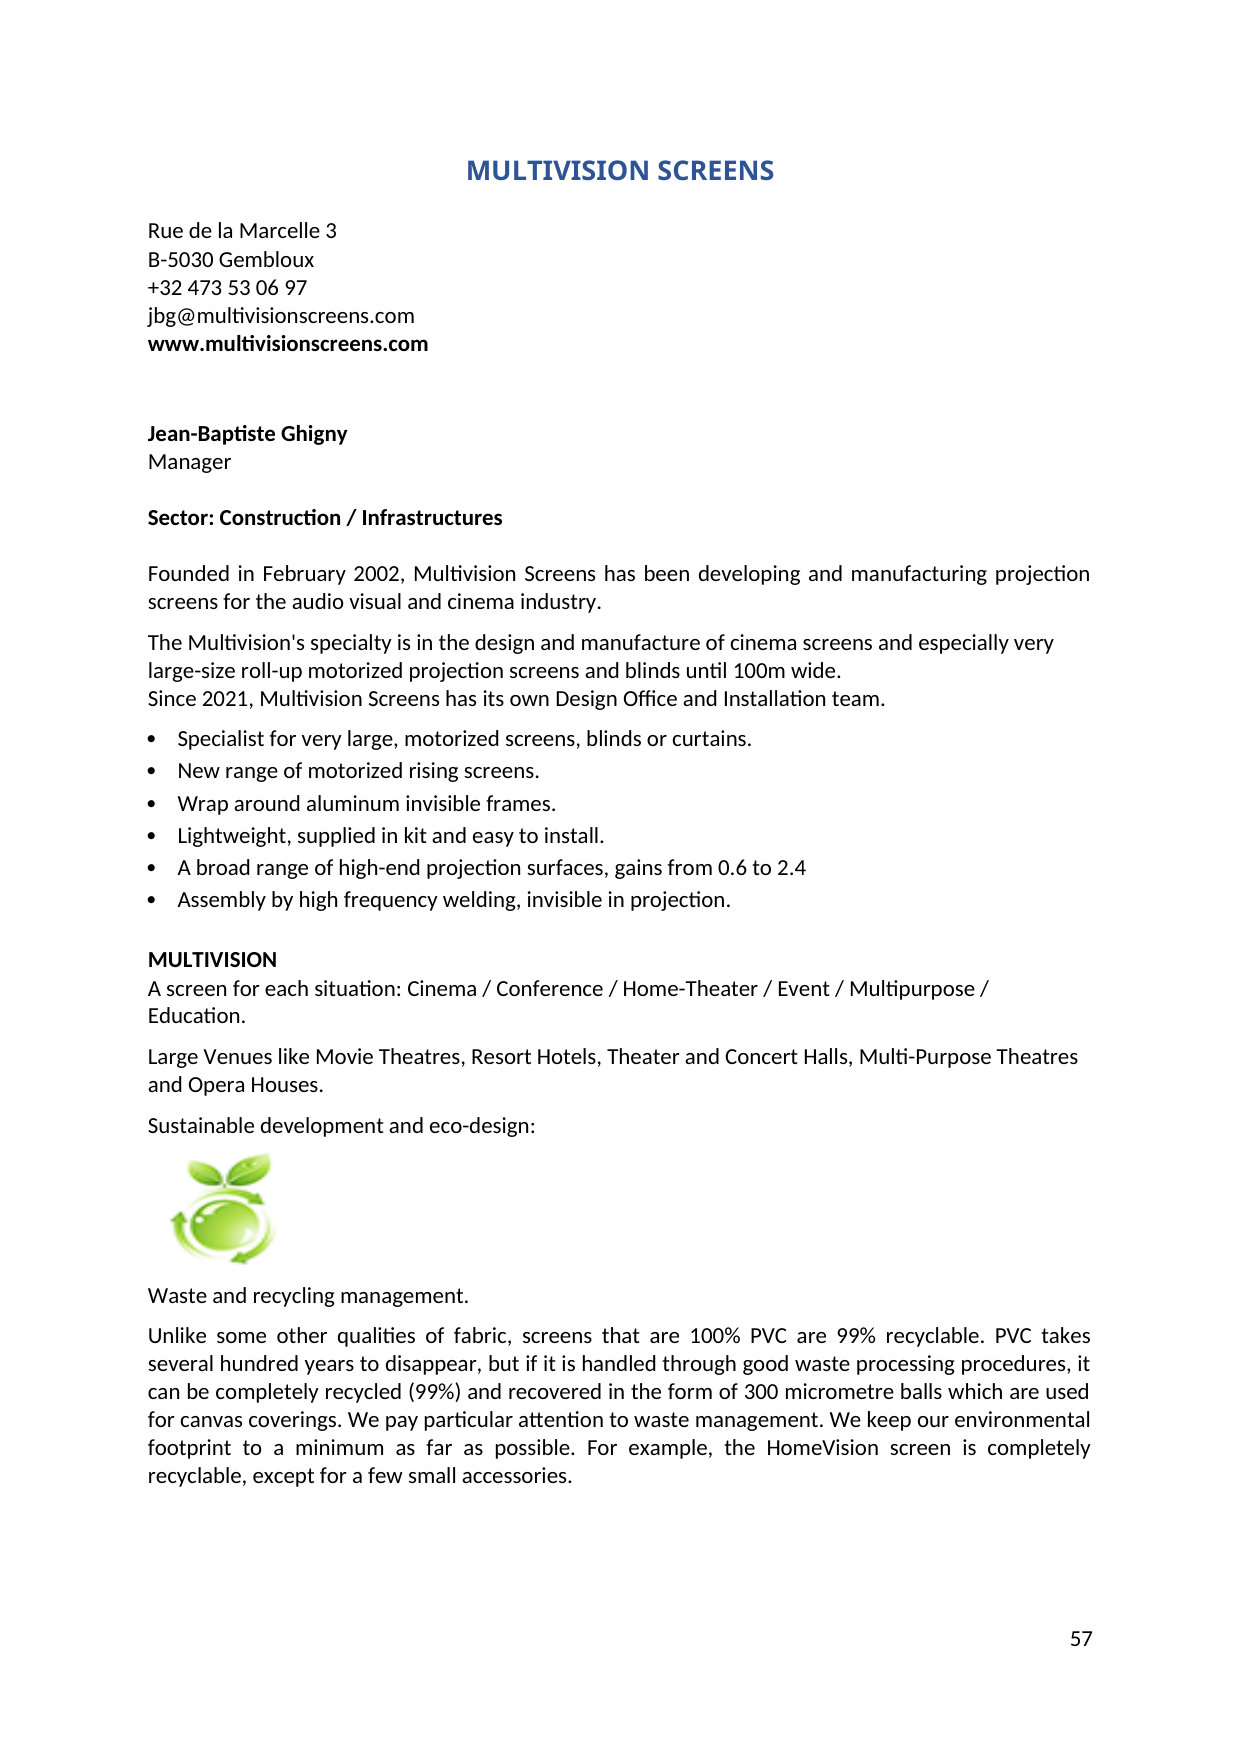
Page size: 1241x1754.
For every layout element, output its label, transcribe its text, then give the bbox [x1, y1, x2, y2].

list Wrap around aluminum invisible frames. [148, 789, 1093, 817]
text Sector: Construction / Infrastructures [148, 503, 1093, 531]
text Founded in February 2002, Multivision Screens has been developing and manufacturing projection screens for the audio visual and cinema industry. [148, 559, 1093, 615]
text Jean-Baptiste Ghigny [148, 419, 1093, 447]
list Assembly by high frequency welding, invisible in projection. [148, 885, 1093, 913]
text B-5030 Gembloux [148, 245, 1093, 273]
text jbg@multivisionscreens.com www.multivisionscreens.com [148, 301, 1093, 357]
text +32 473 53 06 97 [148, 273, 1093, 301]
text MULTIVISION A screen for each situation: Cinema / Conference / Home-Theater / Event / Multipurpose / Education. [148, 946, 1093, 1030]
list A broad range of high-end projection surfaces, gains from 0.6 to 2.4 [148, 853, 1093, 881]
text Sustainable development and eco-design: [148, 1111, 1093, 1139]
text Rue de la Marcelle 3 [148, 217, 1093, 245]
text Manager [148, 447, 1093, 475]
text The Multivision's specialty is in the design and manufacture of cinema screens and especially very large-size roll-up motorized projection screens and blinds until 100m wide. Since 2021, Multivision Screens has its own Design Office and Installation team. [148, 628, 1093, 712]
list Specialist for very large, motorized screens, blinds or curtains. [148, 724, 1093, 752]
subtitle Multivision Screens [148, 152, 1093, 189]
text Unlike some other qualities of fabric, screens that are 100% PVC are 99% recyclable. PVC takes several hundred years to disappear, but if it is handled through good waste processing procedures, it can be completely recycled (99%) and recovered in the form of 300 micrometre balls which are used for canvas coverings. We pay particular attention to waste management. We keep our environmental footprint to a minimum as far as possible. For example, the HomeVision screen is completely recyclable, except for a few small accessories. [148, 1321, 1093, 1489]
text Large Venues like Movie Theatres, Resort Hotels, Theater and Concert Halls, Multi-Purpose Theatres and Opera Houses. [148, 1042, 1093, 1098]
text Waste and recycling management. [148, 1281, 1093, 1309]
picture [147, 1151, 304, 1269]
list New range of motorized rising screens. [148, 757, 1093, 785]
list Lightweight, supplied in kit and easy to install. [148, 821, 1093, 849]
